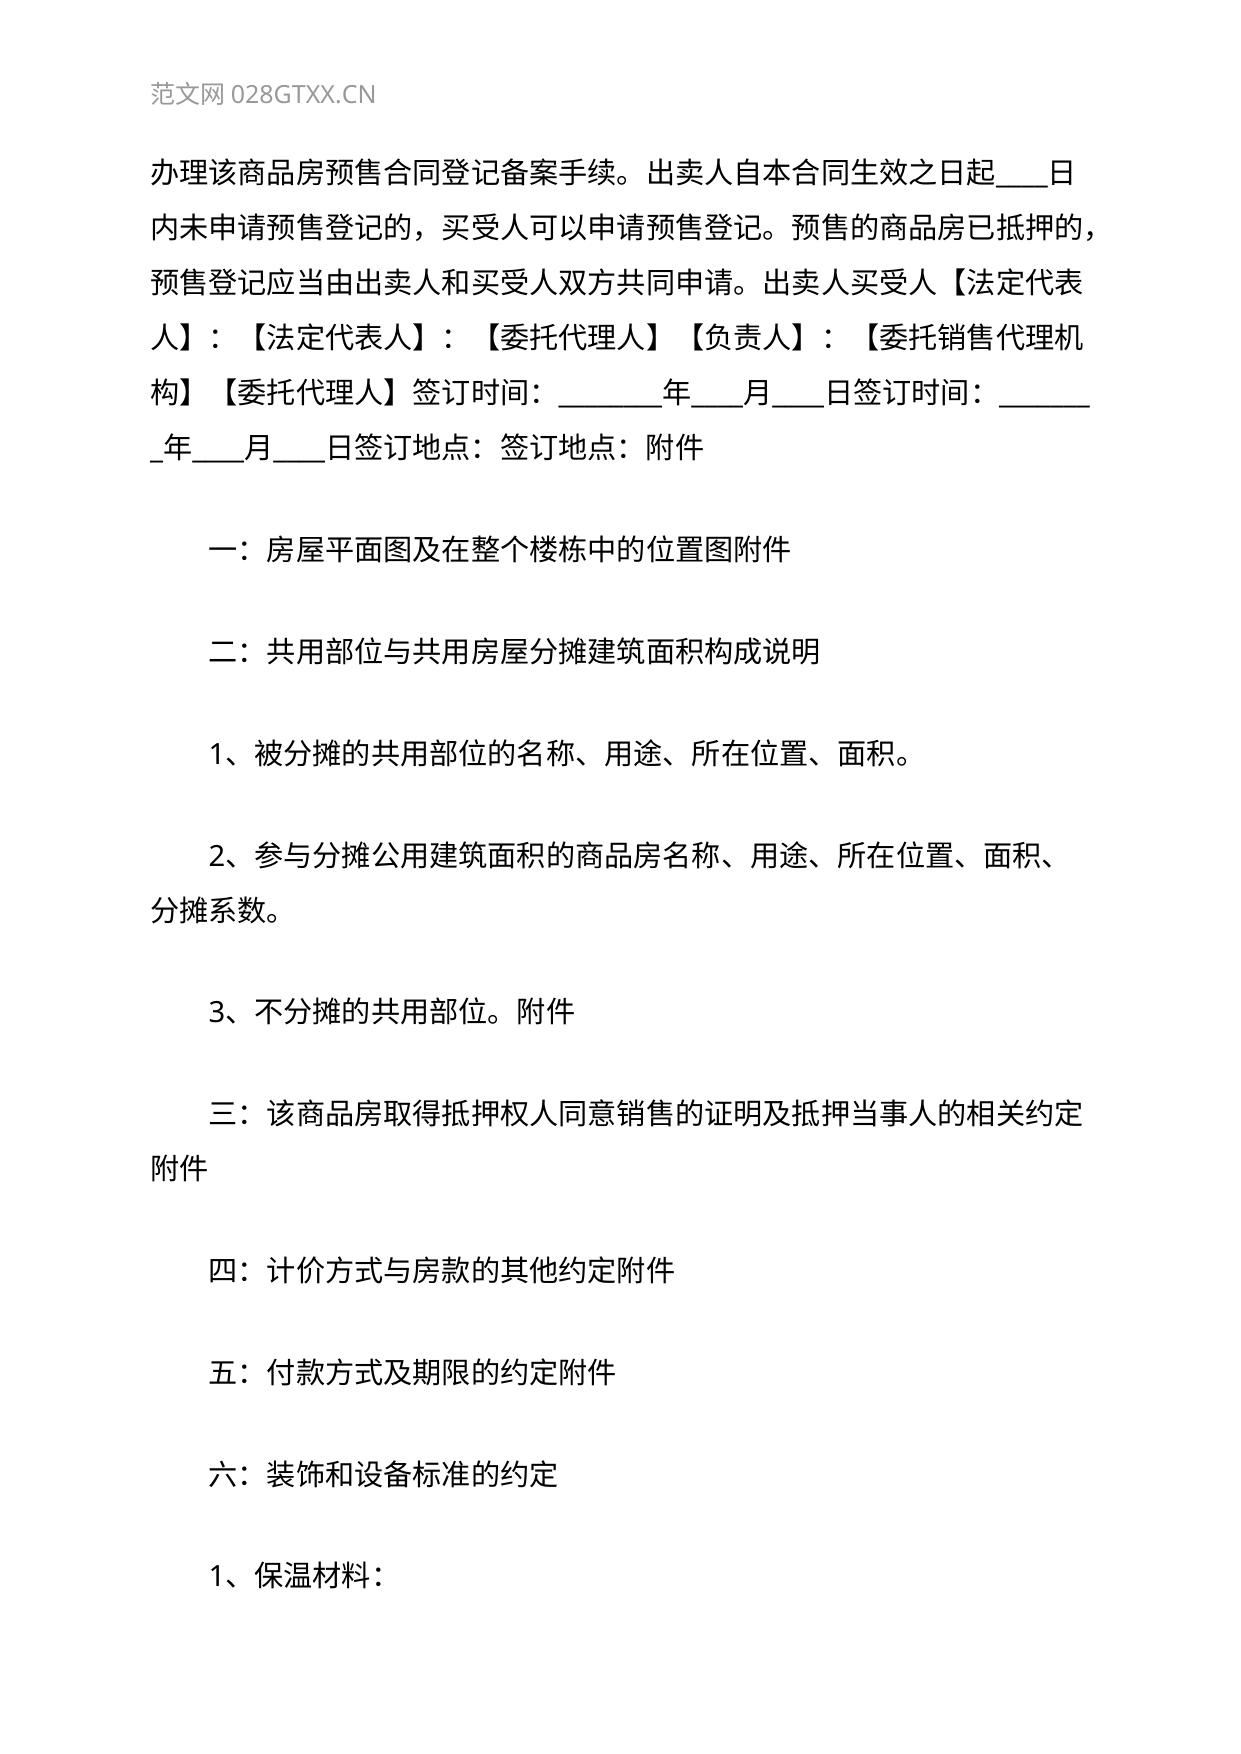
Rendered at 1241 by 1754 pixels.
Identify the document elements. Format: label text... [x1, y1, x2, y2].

text 1、保温材料： [150, 1553, 1090, 1595]
text 3、不分摊的共用部位。附件 [150, 989, 1090, 1031]
text 四：计价方式与房款的其他约定附件 [150, 1248, 1090, 1290]
text 1、被分摊的共用部位的名称、用途、所在位置、面积。 [150, 730, 1090, 773]
text 二：共用部位与共用房屋分摊建筑面积构成说明 [150, 628, 1090, 671]
text 五：付款方式及期限的约定附件 [150, 1349, 1090, 1392]
text 三：该商品房取得抵押权人同意销售的证明及抵押当事人的相关约定附件 [150, 1091, 1090, 1188]
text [150, 150, 1090, 467]
text 一：房屋平面图及在整个楼栋中的位置图附件 [150, 527, 1090, 569]
text 2、参与分摊公用建筑面积的商品房名称、用途、所在位置、面积、分摊系数。 [150, 832, 1090, 929]
text 六：装饰和设备标准的约定 [150, 1451, 1090, 1493]
